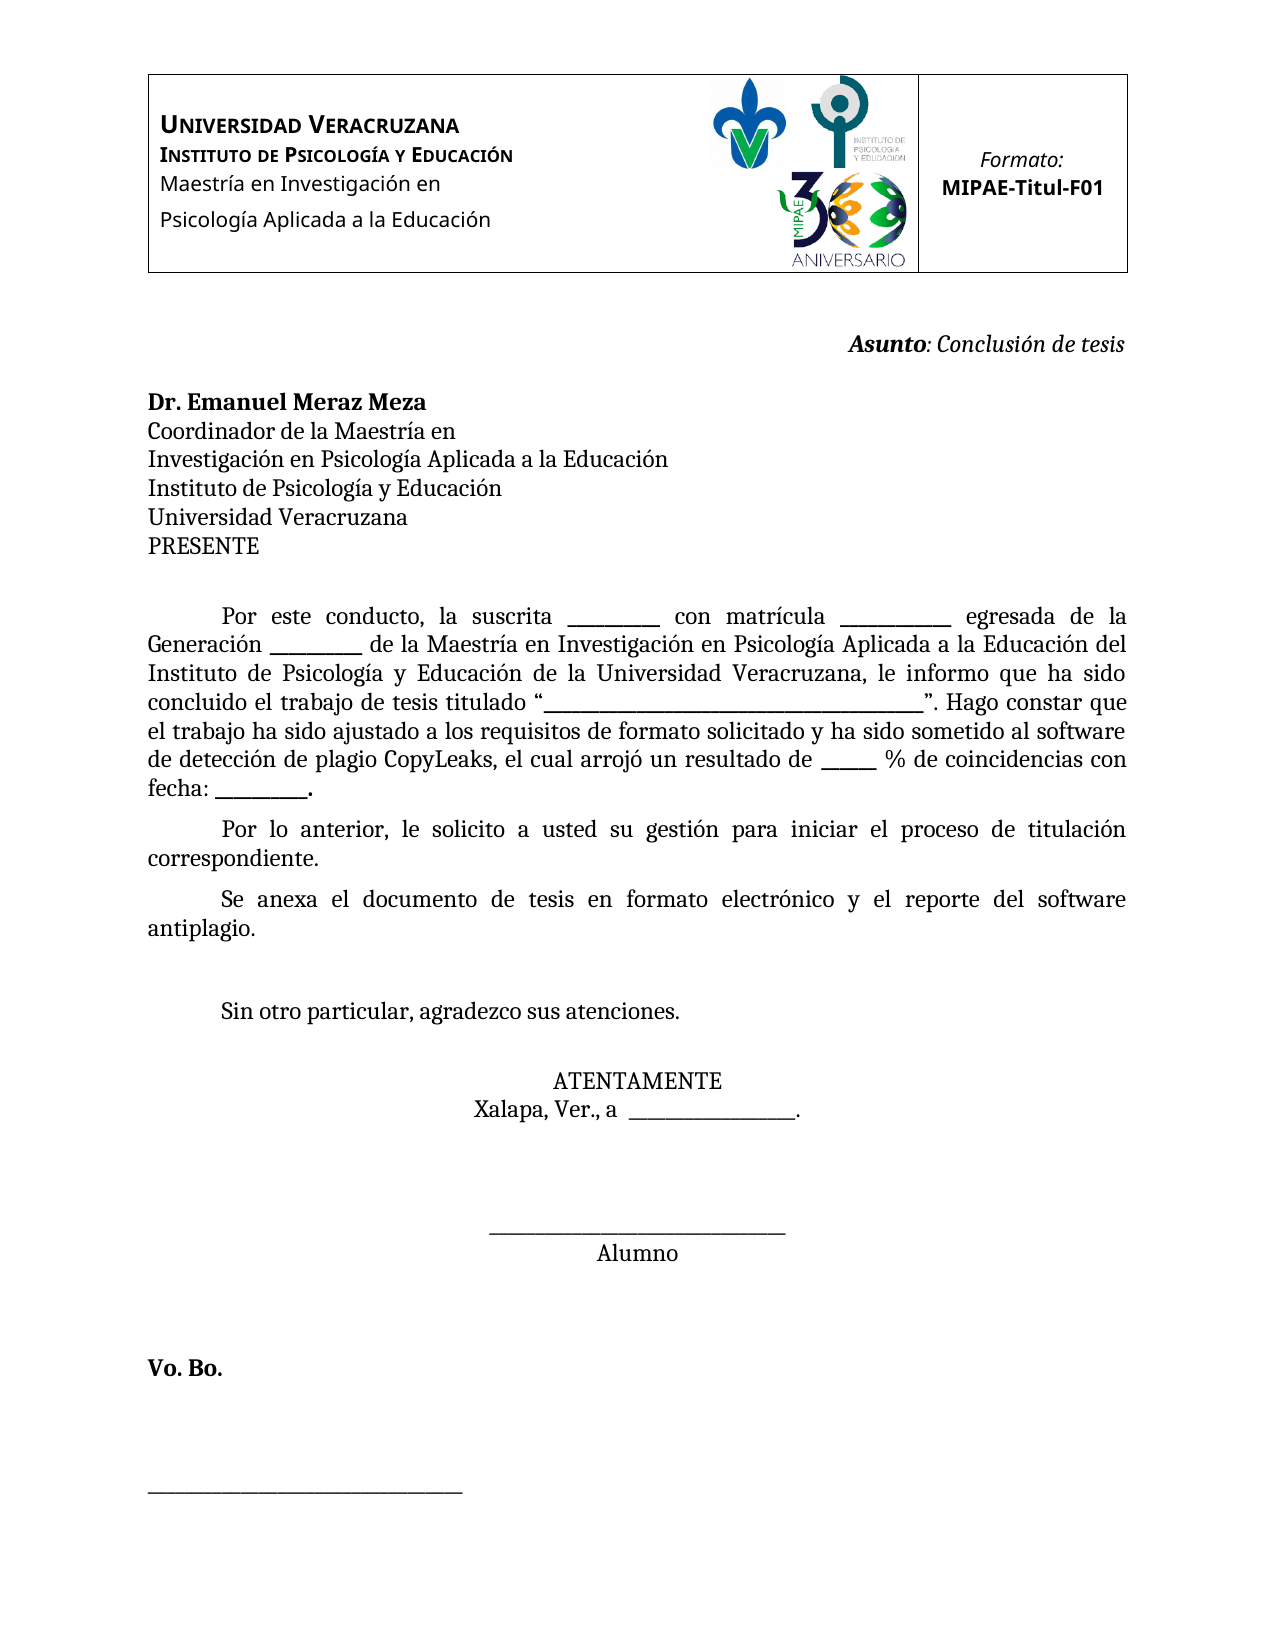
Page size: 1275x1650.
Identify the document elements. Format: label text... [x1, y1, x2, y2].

text ATENTAMENTE [148, 1067, 1127, 1095]
text __________________________________ [148, 1469, 1127, 1498]
picture [809, 74, 907, 169]
text Por este conducto, la suscrita __________ con matrícula ____________ egresada de la Generación __________ de la Maestría en Investigación en Psicología Aplicada a la Educación del Instituto de Psicología y Educación de la Universidad Veracruzana, le informo que ha sido concluido el trabajo de tesis titulado “_________________________________________”. Hago constar que el trabajo ha sido ajustado a los requisitos de formato solicitado y ha sido sometido al software de detección de plagio CopyLeaks, el cual arrojó un resultado de ______ % de coincidencias con fecha: __________. [148, 602, 1127, 803]
text Coordinador de la Maestría en [148, 417, 1127, 445]
text Sin otro particular, agradezco sus atenciones. [148, 997, 1127, 1025]
text Investigación en Psicología Aplicada a la Educación [148, 445, 1127, 474]
text ________________________________ [148, 1210, 1127, 1239]
text Universidad Veracruzana [148, 503, 1127, 532]
text Por lo anterior, le solicito a usted su gestión para iniciar el proceso de titulación correspondiente. [148, 815, 1127, 873]
picture [776, 171, 907, 267]
text Instituto de Psicología y Educación [148, 474, 1127, 503]
text Asunto: Conclusión de tesis [148, 330, 1127, 359]
text Vo. Bo. [148, 1354, 1127, 1383]
text Xalapa, Ver., a __________________. [148, 1095, 1127, 1124]
text PRESENTE [148, 532, 1127, 560]
text Alumno [148, 1239, 1127, 1268]
text Dr. Emanuel Meraz Meza [148, 388, 1127, 417]
text Se anexa el documento de tesis en formato electrónico y el reporte del software antiplagio. [148, 885, 1127, 943]
